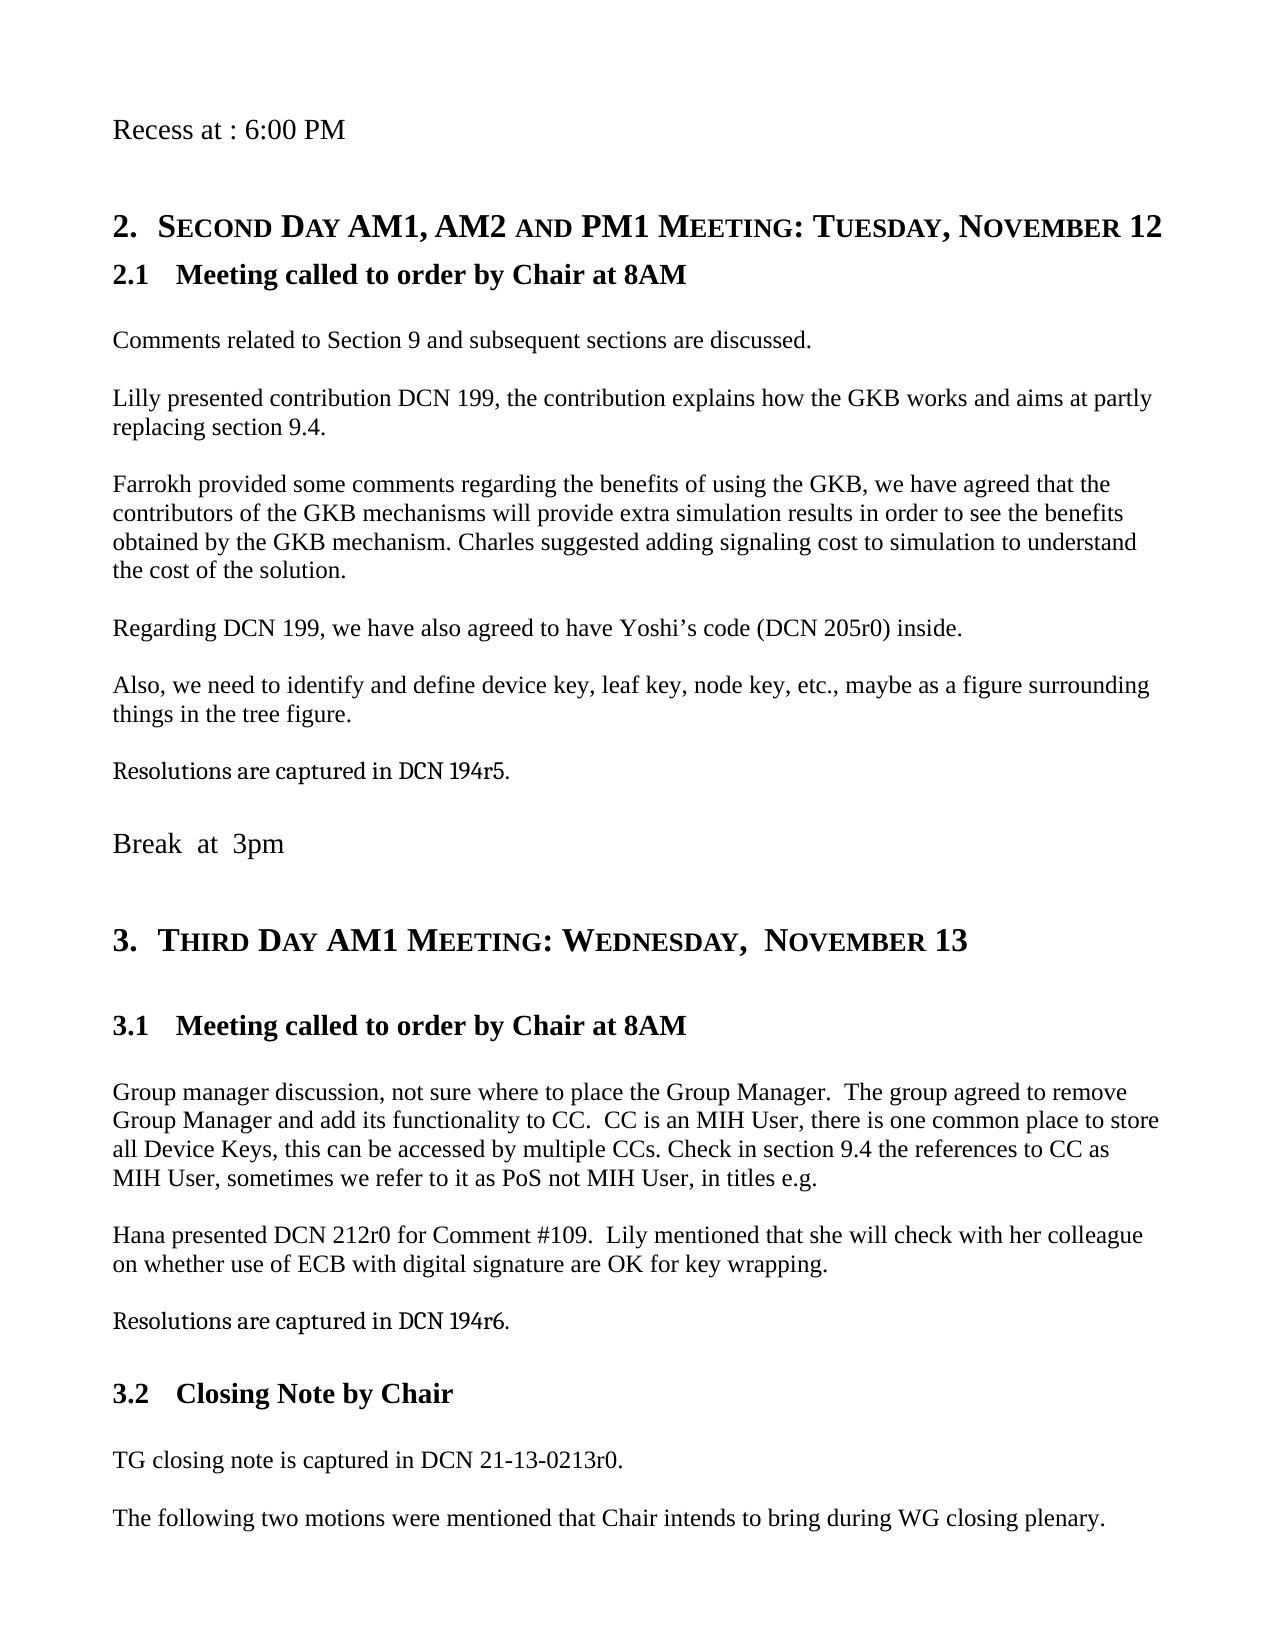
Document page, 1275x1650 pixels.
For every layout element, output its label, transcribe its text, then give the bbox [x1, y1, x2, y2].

subtitle Second Day AM1, AM2 and PM1 Meeting: Tuesday, November 12 [112, 206, 1162, 244]
text Regarding DCN 199, we have also agreed to have Yoshi’s code (DCN 205r0) inside. [112, 613, 1162, 642]
text Resolutions are captured in DCN 194r5. [112, 757, 1162, 785]
text Lilly presented contribution DCN 199, the contribution explains how the GKB works and aims at partly replacing section 9.4. [112, 383, 1162, 440]
text TG closing note is captured in DCN 21-13-0213r0. [112, 1445, 1162, 1474]
text The following two motions were mentioned that Chair intends to bring during WG closing plenary. [112, 1503, 1162, 1531]
subtitle Third Day AM1 Meeting: Wednesday, November 13 [112, 920, 1162, 958]
text Farrokh provided some comments regarding the benefits of using the GKB, we have agreed that the contributors of the GKB mechanisms will provide extra simulation results in order to see the benefits obtained by the GKB mechanism. Charles suggested adding signaling cost to simulation to understand the cost of the solution. [112, 469, 1162, 584]
text Group manager discussion, not sure where to place the Group Manager. The group agreed to remove Group Manager and add its functionality to CC. CC is an MIH User, there is one common place to store all Device Keys, this can be accessed by multiple CCs. Check in section 9.4 the references to CC as MIH User, sometimes we refer to it as PoS not MIH User, in titles e.g. [112, 1077, 1162, 1192]
subtitle Meeting called to order by Chair at 8AM [112, 257, 1162, 290]
text Comments related to Section 9 and subsequent sections are discussed. [112, 325, 1162, 354]
text Also, we need to identify and define device key, leaf key, node key, etc., maybe as a figure surrounding things in the tree figure. [112, 670, 1162, 728]
text Hana presented DCN 212r0 for Comment #109. Lily mentioned that she will check with her colleague on whether use of ECB with digital signature are OK for key wrapping. [112, 1220, 1162, 1278]
subtitle Meeting called to order by Chair at 8AM [112, 1008, 1162, 1042]
subtitle Break at 3pm [112, 827, 1162, 860]
subtitle Recess at : 6:00 PM [112, 112, 1162, 146]
text Resolutions are captured in DCN 194r6. [112, 1307, 1162, 1335]
subtitle Closing Note by Chair [112, 1377, 1162, 1410]
